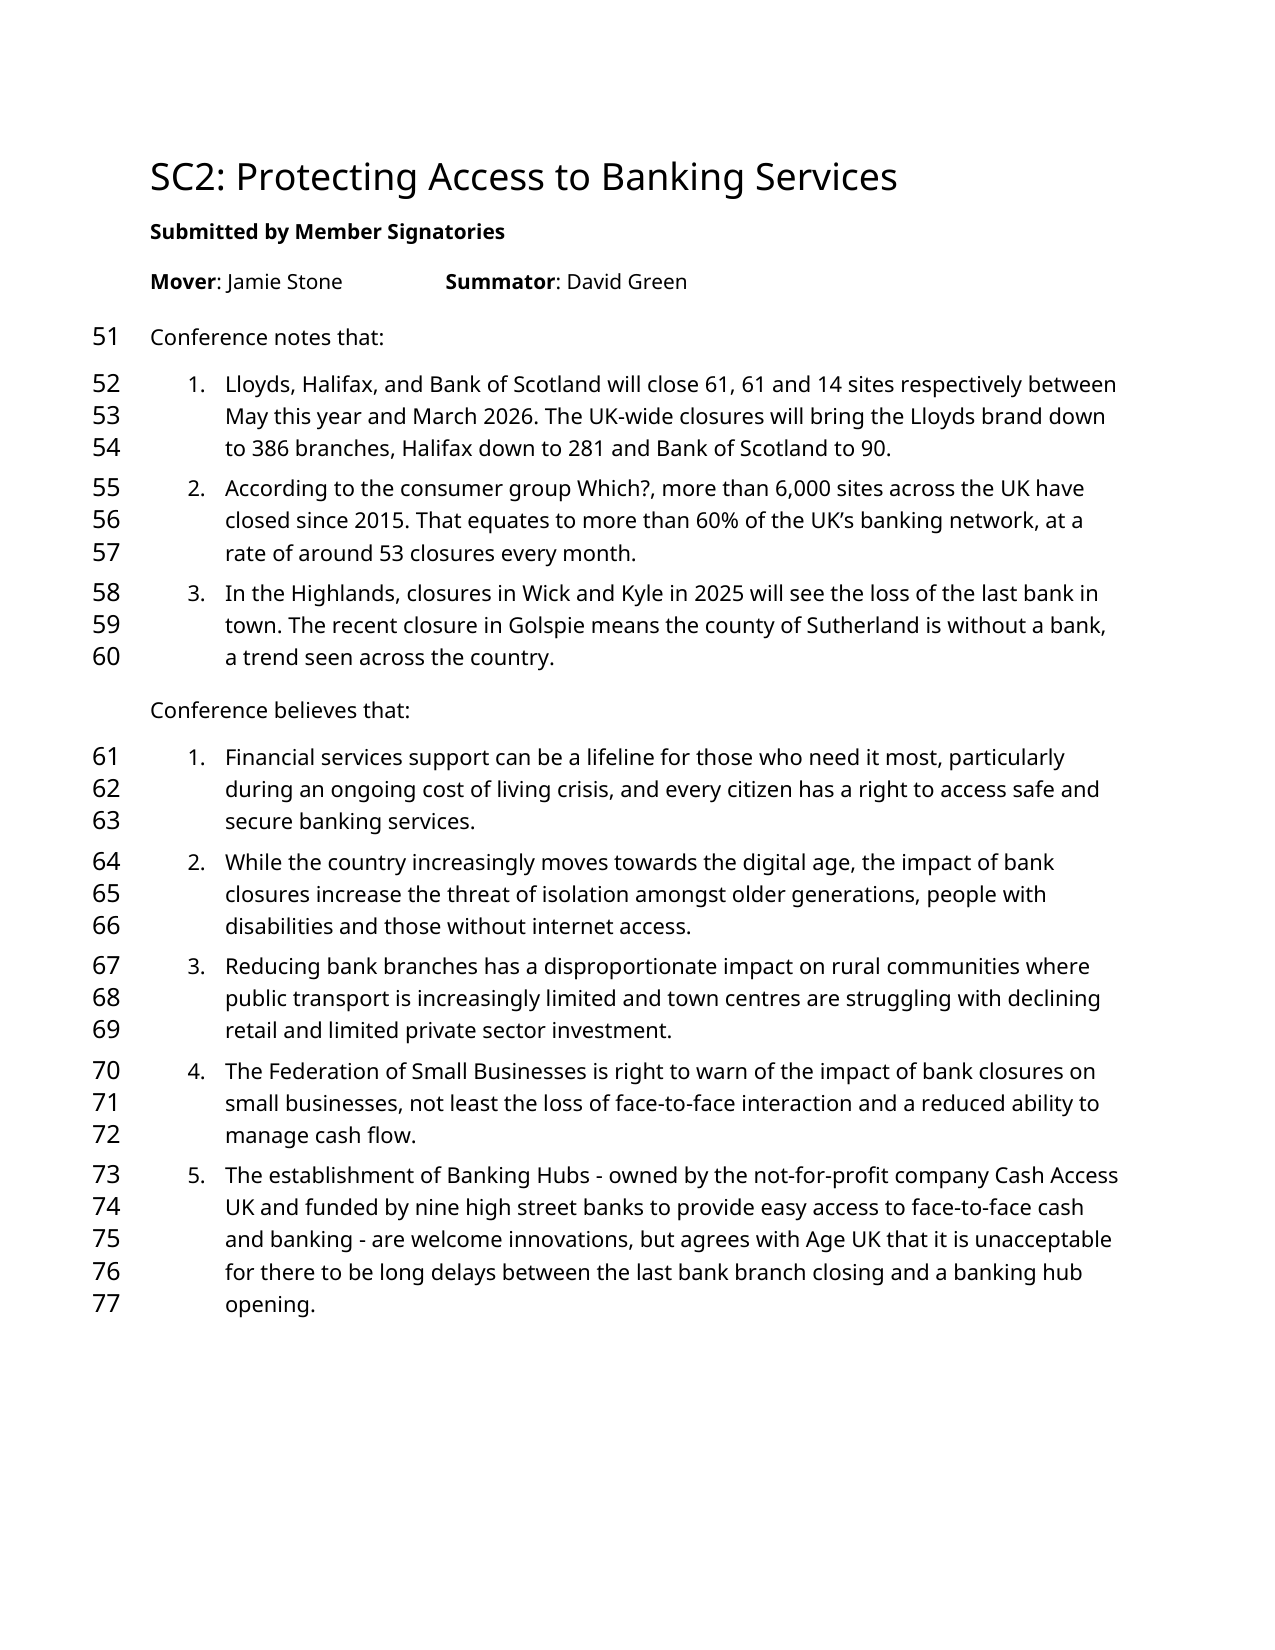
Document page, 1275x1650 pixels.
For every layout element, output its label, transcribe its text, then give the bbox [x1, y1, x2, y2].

list Financial services support can be a lifeline for those who need it most, particularly during an ongoing cost of living crisis, and every citizen has a right to access safe and secure banking services. [187, 742, 1125, 836]
list Lloyds, Halifax, and Bank of Scotland will close 61, 61 and 14 sites respectively between May this year and March 2026. The UK-wide closures will bring the Lloyds brand down to 386 branches, Halifax down to 281 and Bank of Scotland to 90. [187, 369, 1125, 463]
list The Federation of Small Businesses is right to warn of the impact of bank closures on small businesses, not least the loss of face-to-face interaction and a reduced ability to manage cash flow. [187, 1056, 1125, 1150]
title Conference notes that: [150, 322, 1125, 352]
list According to the consumer group Which?, more than 6,000 sites across the UK have closed since 2015. That equates to more than 60% of the UK’s banking network, at a rate of around 53 closures every month. [187, 473, 1125, 567]
subtitle SC2: Protecting Access to Banking Services [150, 150, 1125, 201]
list Reducing bank branches has a disproportionate impact on rural communities where public transport is increasingly limited and town centres are struggling with declining retail and limited private sector investment. [187, 951, 1125, 1045]
text Submitted by Member Signatories [150, 217, 1125, 246]
text Mover: Jamie Stone Summator: David Green [150, 267, 1125, 296]
list The establishment of Banking Hubs - owned by the not-for-profit company Cash Access UK and funded by nine high street banks to provide easy access to face-to-face cash and banking - are welcome innovations, but agrees with Age UK that it is unacceptable for there to be long delays between the last bank branch closing and a banking hub opening. [187, 1160, 1125, 1318]
list While the country increasingly moves towards the digital age, the impact of bank closures increase the threat of isolation amongst older generations, people with disabilities and those without internet access. [187, 847, 1125, 941]
title Conference believes that: [150, 695, 1125, 725]
list In the Highlands, closures in Wick and Kyle in 2025 will see the loss of the last bank in town. The recent closure in Golspie means the county of Sutherland is without a bank, a trend seen across the country. [187, 578, 1125, 672]
